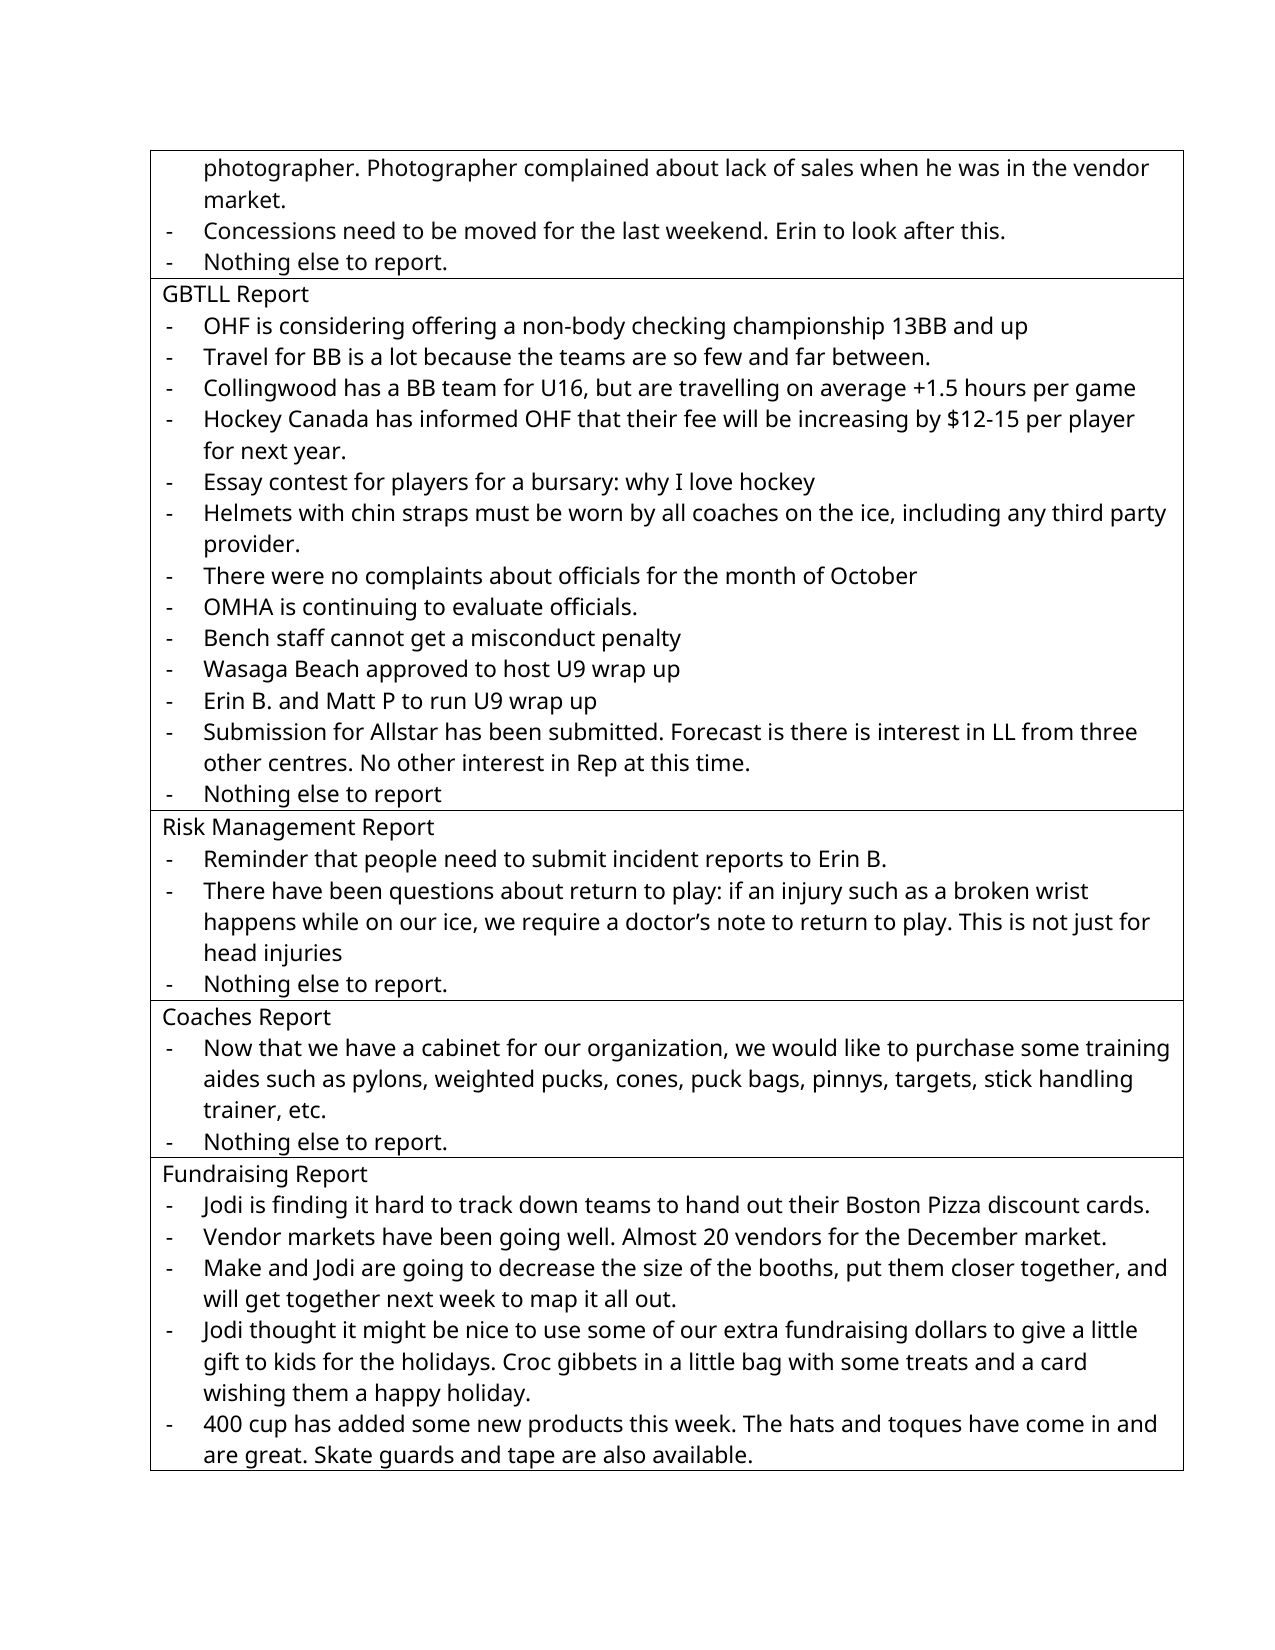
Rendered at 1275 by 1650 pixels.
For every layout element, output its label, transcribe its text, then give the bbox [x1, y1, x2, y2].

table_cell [151, 151, 1183, 277]
table_cell Coaches Report Now that we have a cabinet for our organization, we would like to purchase some training aides such as pylons, weighted pucks, cones, puck bags, pinnys, targets, stick handling trainer, etc. Nothing else to report. [151, 1001, 1183, 1157]
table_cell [151, 1158, 1183, 1470]
table_cell GBTLL Report OHF is considering offering a non-body checking championship 13BB and up Travel for BB is a lot because the teams are so few and far between. Collingwood has a BB team for U16, but are travelling on average +1.5 hours per game Hockey Canada has informed OHF that their fee will be increasing by $12-15 per player for next year. Essay contest for players for a bursary: why I love hockey Helmets with chin straps must be worn by all coaches on the ice, including any third party provider. There were no complaints about officials for the month of October OMHA is continuing to evaluate officials. Bench staff cannot get a misconduct penalty Wasaga Beach approved to host U9 wrap up Erin B. and Matt P to run U9 wrap up Submission for Allstar has been submitted. Forecast is there is interest in LL from three other centres. No other interest in Rep at this time. Nothing else to report [151, 279, 1183, 810]
table_cell Risk Management Report Reminder that people need to submit incident reports to Erin B. There have been questions about return to play: if an injury such as a broken wrist happens while on our ice, we require a doctor’s note to return to play. This is not just for head injuries Nothing else to report. [151, 811, 1183, 999]
